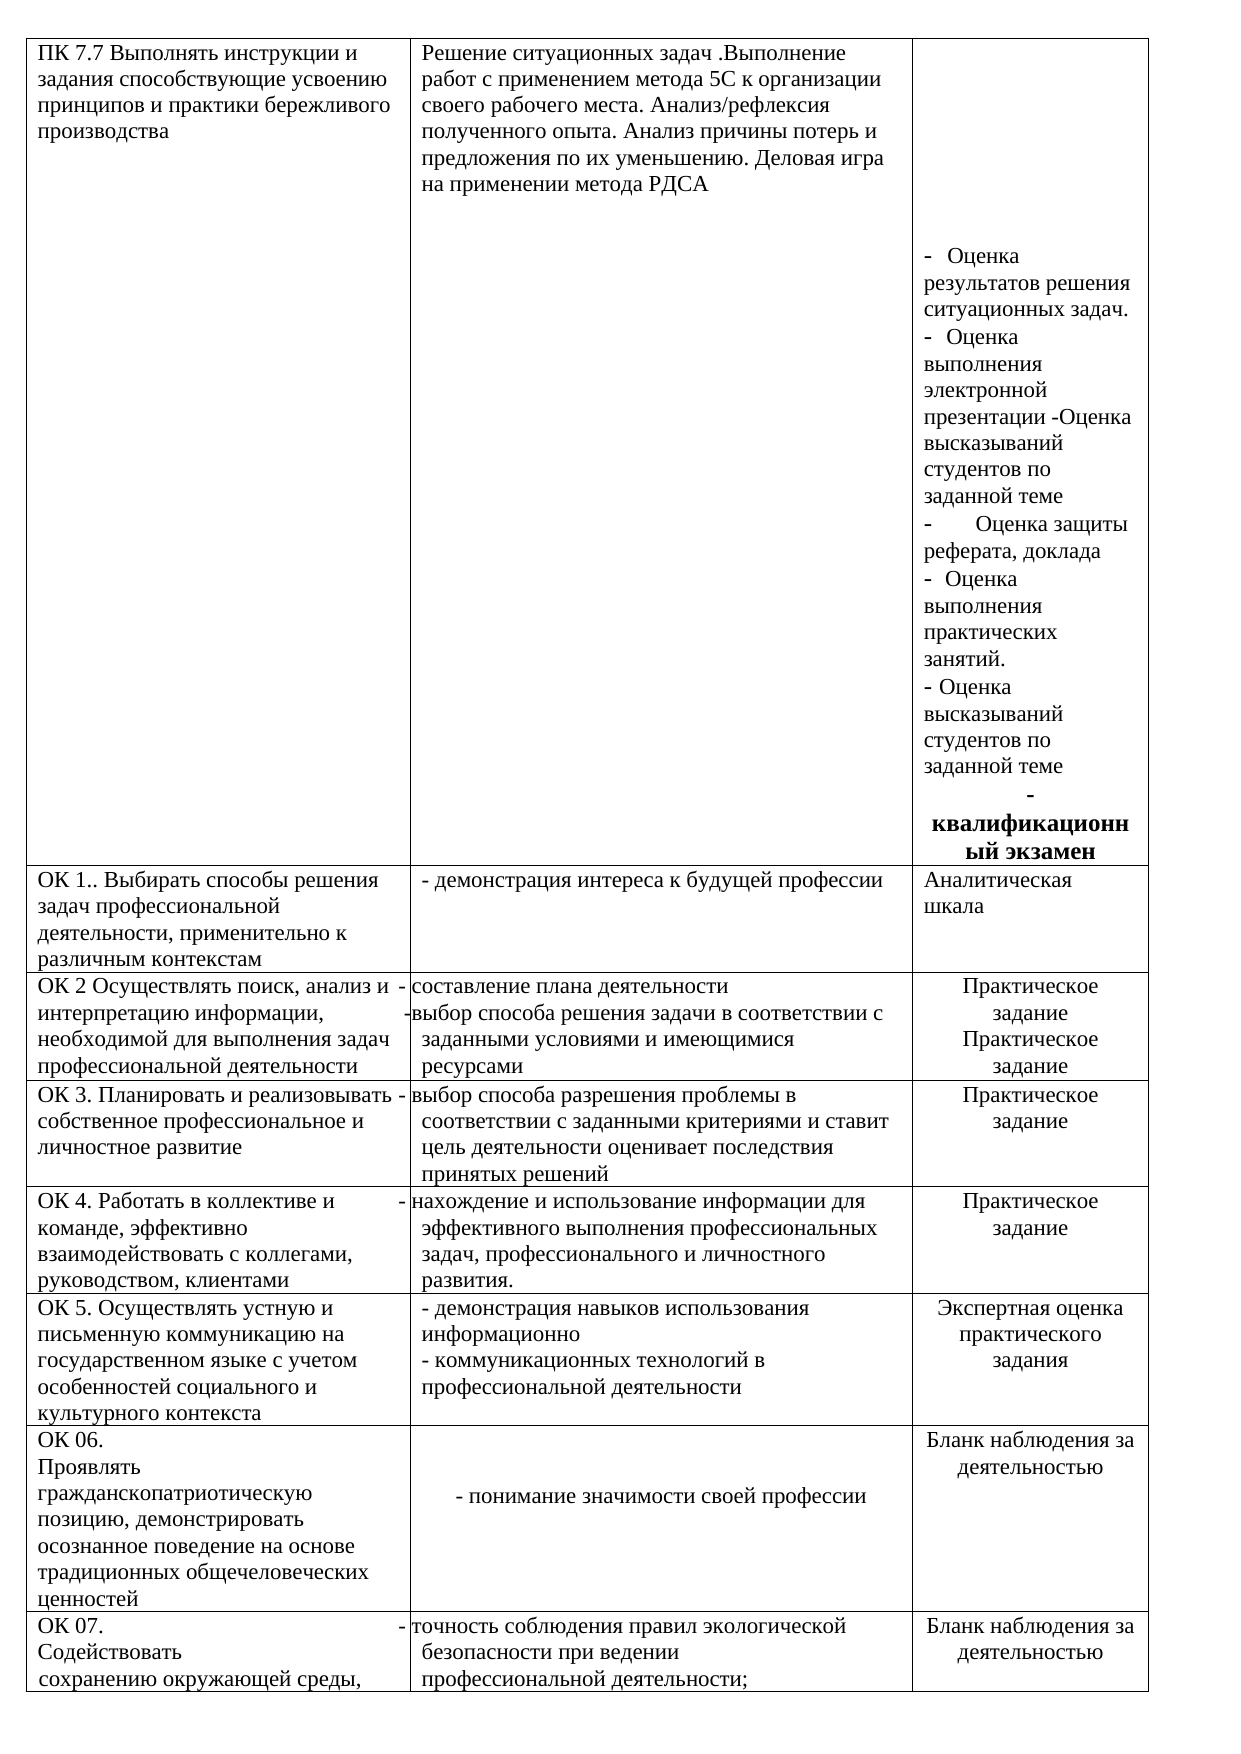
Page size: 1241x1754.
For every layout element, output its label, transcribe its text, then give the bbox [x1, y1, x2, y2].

table_cell - демонстрация интереса к будущей профессии [411, 866, 912, 972]
table_cell ОК 4. Работать в коллективе и команде, эффективно взаимодействовать с коллегами, руководством, клиентами [27, 1187, 410, 1293]
table_cell Аналитическая шкала [913, 866, 1148, 972]
table_cell ОК 2 Осуществлять поиск, анализ и интерпретацию информации, необходимой для выполнения задач профессиональной деятельности [27, 973, 410, 1080]
table_cell Решение ситуационных задач .Выполнение работ с применением метода 5С к организации своего рабочего места. Анализ/рефлексия полученного опыта. Анализ причины потерь и предложения по их уменьшению. Деловая игра на применении метода РДСА [411, 39, 912, 865]
table_cell ОК 1.. Выбирать способы решения задач профессиональной деятельности, применительно к различным контекстам [27, 866, 410, 972]
table_cell - понимание значимости своей профессии [411, 1426, 912, 1611]
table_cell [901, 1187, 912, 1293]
table_cell ОК 07. Содействовать сохранению окружающей среды, ресурсосбережению, эффективно действовать в чрезвычайных ситуациях [27, 1612, 410, 1691]
table_cell ОК 3. Планировать и реализовывать собственное профессиональное и личностное развитие [27, 1081, 410, 1186]
table_cell Практическое задание [913, 1081, 1148, 1186]
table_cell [411, 1612, 912, 1691]
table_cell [913, 1612, 1148, 1691]
table_cell Практическое задание [913, 1187, 1148, 1293]
table_cell Практическое задание Практическое задание [913, 973, 1148, 1080]
table_cell - составление плана деятельности -выбор способа решения задачи в соответствии с заданными условиями и имеющимися ресурсами [411, 973, 912, 1080]
table_cell - демонстрация навыков использования информационно - коммуникационных технологий в профессиональной деятельности [411, 1294, 912, 1425]
table_cell ОК 5. Осуществлять устную и письменную коммуникацию на государственном языке с учетом особенностей социального и культурного контекста [27, 1294, 410, 1425]
table_cell ОК 06. Проявлять гражданскопатриотическую позицию, демонстрировать осознанное поведение на основе традиционных общечеловеческих ценностей [27, 1426, 410, 1611]
table_cell Бланк наблюдения за деятельностью [913, 1426, 1148, 1611]
table_cell ПК 7.7 Выполнять инструкции и задания способствующие усвоению принципов и практики бережливого производства [27, 39, 410, 865]
table_cell Экспертная оценка практического задания [913, 1294, 1148, 1425]
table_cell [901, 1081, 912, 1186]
